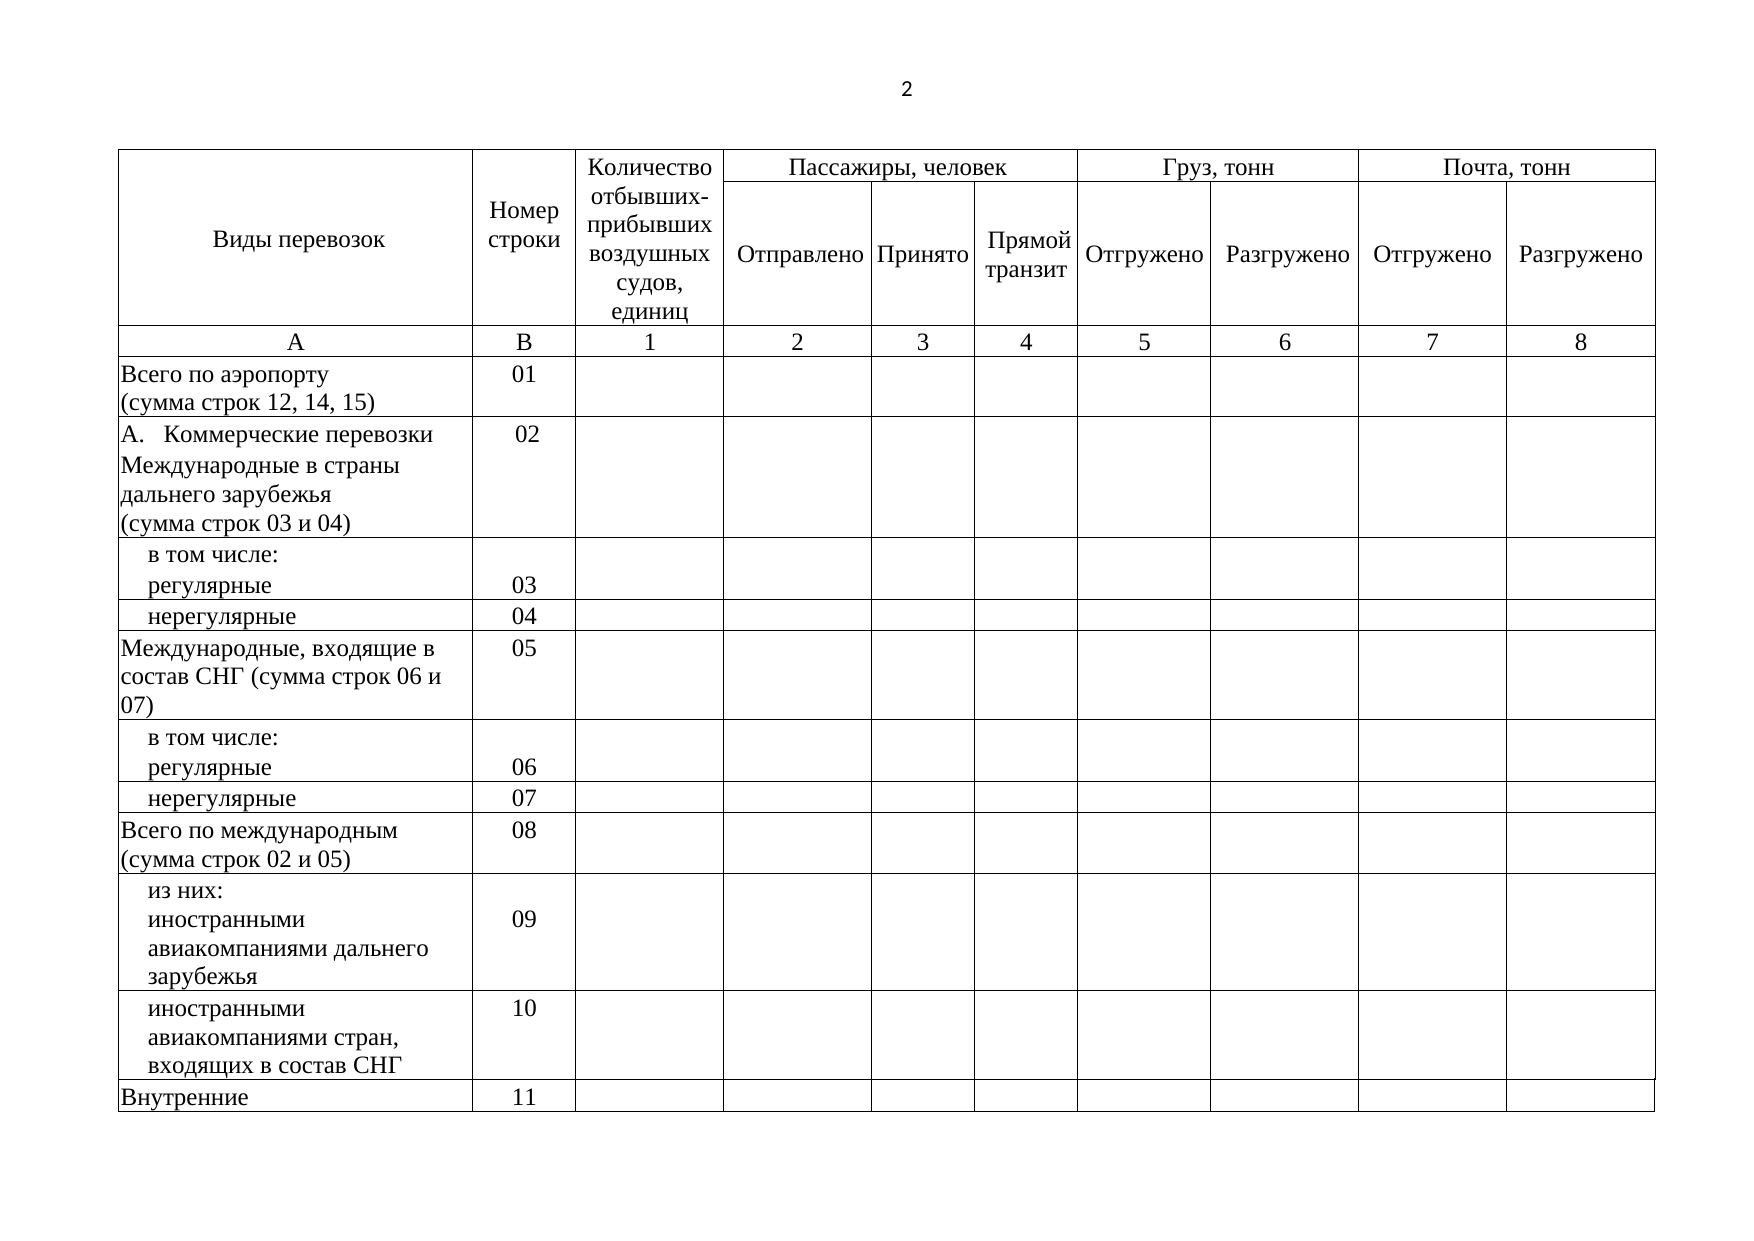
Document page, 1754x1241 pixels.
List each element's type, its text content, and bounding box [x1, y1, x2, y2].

table_cell [576, 448, 723, 537]
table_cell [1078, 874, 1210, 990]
table_cell 02 [473, 417, 575, 537]
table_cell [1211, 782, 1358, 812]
table_cell [975, 538, 1077, 568]
table_cell [576, 538, 723, 568]
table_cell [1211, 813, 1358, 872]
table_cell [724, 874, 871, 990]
table_cell [576, 417, 723, 448]
table_cell [473, 538, 575, 568]
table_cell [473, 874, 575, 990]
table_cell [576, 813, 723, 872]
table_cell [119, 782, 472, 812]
table_cell [1507, 357, 1655, 416]
table_cell 01 [473, 357, 575, 416]
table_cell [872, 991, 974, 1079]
table_cell [1507, 538, 1655, 568]
table_cell нерегулярные [119, 600, 472, 630]
table_cell [872, 538, 974, 568]
table_cell [1078, 417, 1210, 448]
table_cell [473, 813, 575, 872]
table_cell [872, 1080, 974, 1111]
table_cell Принято [872, 182, 974, 324]
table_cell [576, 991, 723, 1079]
table_cell [975, 600, 1077, 630]
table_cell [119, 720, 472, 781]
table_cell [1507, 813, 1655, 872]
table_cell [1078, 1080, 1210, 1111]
table_cell [872, 568, 974, 598]
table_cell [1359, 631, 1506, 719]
table_cell [1211, 448, 1358, 537]
table_cell [724, 448, 871, 537]
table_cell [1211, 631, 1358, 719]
table_cell Отгружено [1078, 182, 1210, 324]
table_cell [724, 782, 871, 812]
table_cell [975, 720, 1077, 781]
table_cell [1359, 600, 1506, 630]
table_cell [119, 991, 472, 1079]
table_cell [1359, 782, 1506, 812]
table_cell 04 [473, 600, 575, 630]
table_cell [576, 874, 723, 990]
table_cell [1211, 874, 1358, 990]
table_cell 4 [975, 326, 1077, 356]
table_header Виды перевозок [119, 150, 472, 324]
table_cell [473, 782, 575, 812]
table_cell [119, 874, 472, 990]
table_cell Прямой транзит [975, 182, 1077, 324]
table_cell 7 [1359, 326, 1506, 356]
table_cell 2 [724, 326, 871, 356]
table_cell [1211, 357, 1358, 416]
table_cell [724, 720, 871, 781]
table_cell Международные, входящие в состав СНГ (сумма строк 06 и 07) [119, 631, 472, 719]
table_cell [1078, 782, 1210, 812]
table_cell [1211, 600, 1358, 630]
table_cell [872, 631, 974, 719]
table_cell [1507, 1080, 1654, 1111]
table_cell [1211, 568, 1358, 598]
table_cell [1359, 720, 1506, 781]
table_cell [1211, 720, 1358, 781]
table_cell 3 [872, 326, 974, 356]
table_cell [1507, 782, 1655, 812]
table_cell [975, 357, 1077, 416]
table_cell А [119, 326, 472, 356]
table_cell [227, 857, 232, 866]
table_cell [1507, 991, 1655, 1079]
table_cell Отгружено [1359, 182, 1506, 324]
table_cell [1211, 538, 1358, 568]
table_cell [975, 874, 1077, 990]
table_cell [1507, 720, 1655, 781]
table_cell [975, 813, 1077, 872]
table_cell [724, 631, 871, 719]
table_cell [1211, 417, 1358, 448]
table_cell регулярные [119, 568, 472, 598]
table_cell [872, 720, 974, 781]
table_cell [872, 448, 974, 537]
table_cell Отправлено [724, 182, 871, 324]
table_header Количество отбывших- прибывших воздушных судов, единиц [576, 150, 723, 324]
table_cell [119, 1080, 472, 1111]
table_cell [1078, 600, 1210, 630]
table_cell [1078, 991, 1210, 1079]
table_cell [1359, 417, 1506, 448]
table_cell в том числе: [119, 538, 472, 568]
table_cell 8 [1507, 326, 1655, 356]
table_cell 05 [473, 631, 575, 719]
table_cell [724, 417, 871, 448]
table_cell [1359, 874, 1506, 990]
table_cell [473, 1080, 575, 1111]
table_cell [576, 568, 723, 598]
table_cell [975, 568, 1077, 598]
table_cell [1359, 357, 1506, 416]
table_cell [576, 357, 723, 416]
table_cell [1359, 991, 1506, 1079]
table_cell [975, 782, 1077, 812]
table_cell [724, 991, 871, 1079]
table_cell [1078, 538, 1210, 568]
table_cell [1359, 448, 1506, 537]
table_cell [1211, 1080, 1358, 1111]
table_header Груз, тонн [1078, 150, 1358, 181]
table_cell [576, 600, 723, 630]
table_cell [1359, 568, 1506, 598]
table_cell А. Коммерческие перевозки [119, 417, 472, 448]
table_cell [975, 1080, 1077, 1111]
table_cell [1507, 417, 1655, 448]
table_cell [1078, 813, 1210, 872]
table_cell 03 [473, 568, 575, 598]
table_cell [975, 448, 1077, 537]
table_cell [724, 600, 871, 630]
table_cell [1078, 357, 1210, 416]
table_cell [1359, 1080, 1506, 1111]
table_cell 6 [1211, 326, 1358, 356]
table_cell Международные в страны дальнего зарубежья (сумма строк 03 и 04) [119, 448, 472, 537]
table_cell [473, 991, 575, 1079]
table_cell [1078, 448, 1210, 537]
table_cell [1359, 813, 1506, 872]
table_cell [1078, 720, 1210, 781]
table_cell Разгружено [1211, 182, 1358, 324]
table_cell [1507, 600, 1655, 630]
table_cell [724, 357, 871, 416]
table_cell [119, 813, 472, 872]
table_cell [872, 600, 974, 630]
table_cell [724, 538, 871, 568]
table_cell [975, 417, 1077, 448]
table_cell [872, 357, 974, 416]
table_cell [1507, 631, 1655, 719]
table_header Почта, тонн [1359, 150, 1655, 181]
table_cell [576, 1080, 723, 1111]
table_cell 1 [576, 326, 723, 356]
table_cell 5 [1078, 326, 1210, 356]
table_cell [724, 568, 871, 598]
table_cell [975, 631, 1077, 719]
table_cell [1078, 568, 1210, 598]
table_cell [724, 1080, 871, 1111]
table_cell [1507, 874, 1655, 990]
table_cell [1359, 538, 1506, 568]
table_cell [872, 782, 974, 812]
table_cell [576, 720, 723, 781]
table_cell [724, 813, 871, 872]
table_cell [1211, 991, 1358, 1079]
table_header Пассажиры, человек [724, 150, 1077, 181]
table_header Номер строки [473, 150, 575, 324]
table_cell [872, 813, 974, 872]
table_cell Разгружено [1507, 182, 1655, 324]
table_cell [1507, 448, 1655, 537]
table_cell [1078, 631, 1210, 719]
table_cell [1507, 568, 1655, 598]
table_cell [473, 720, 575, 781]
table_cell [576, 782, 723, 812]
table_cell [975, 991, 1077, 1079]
table_cell [872, 417, 974, 448]
table_cell В [473, 326, 575, 356]
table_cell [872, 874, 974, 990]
table_cell [576, 631, 723, 719]
table_cell Всего по аэропорту (сумма строк 12, 14, 15) [119, 357, 472, 416]
